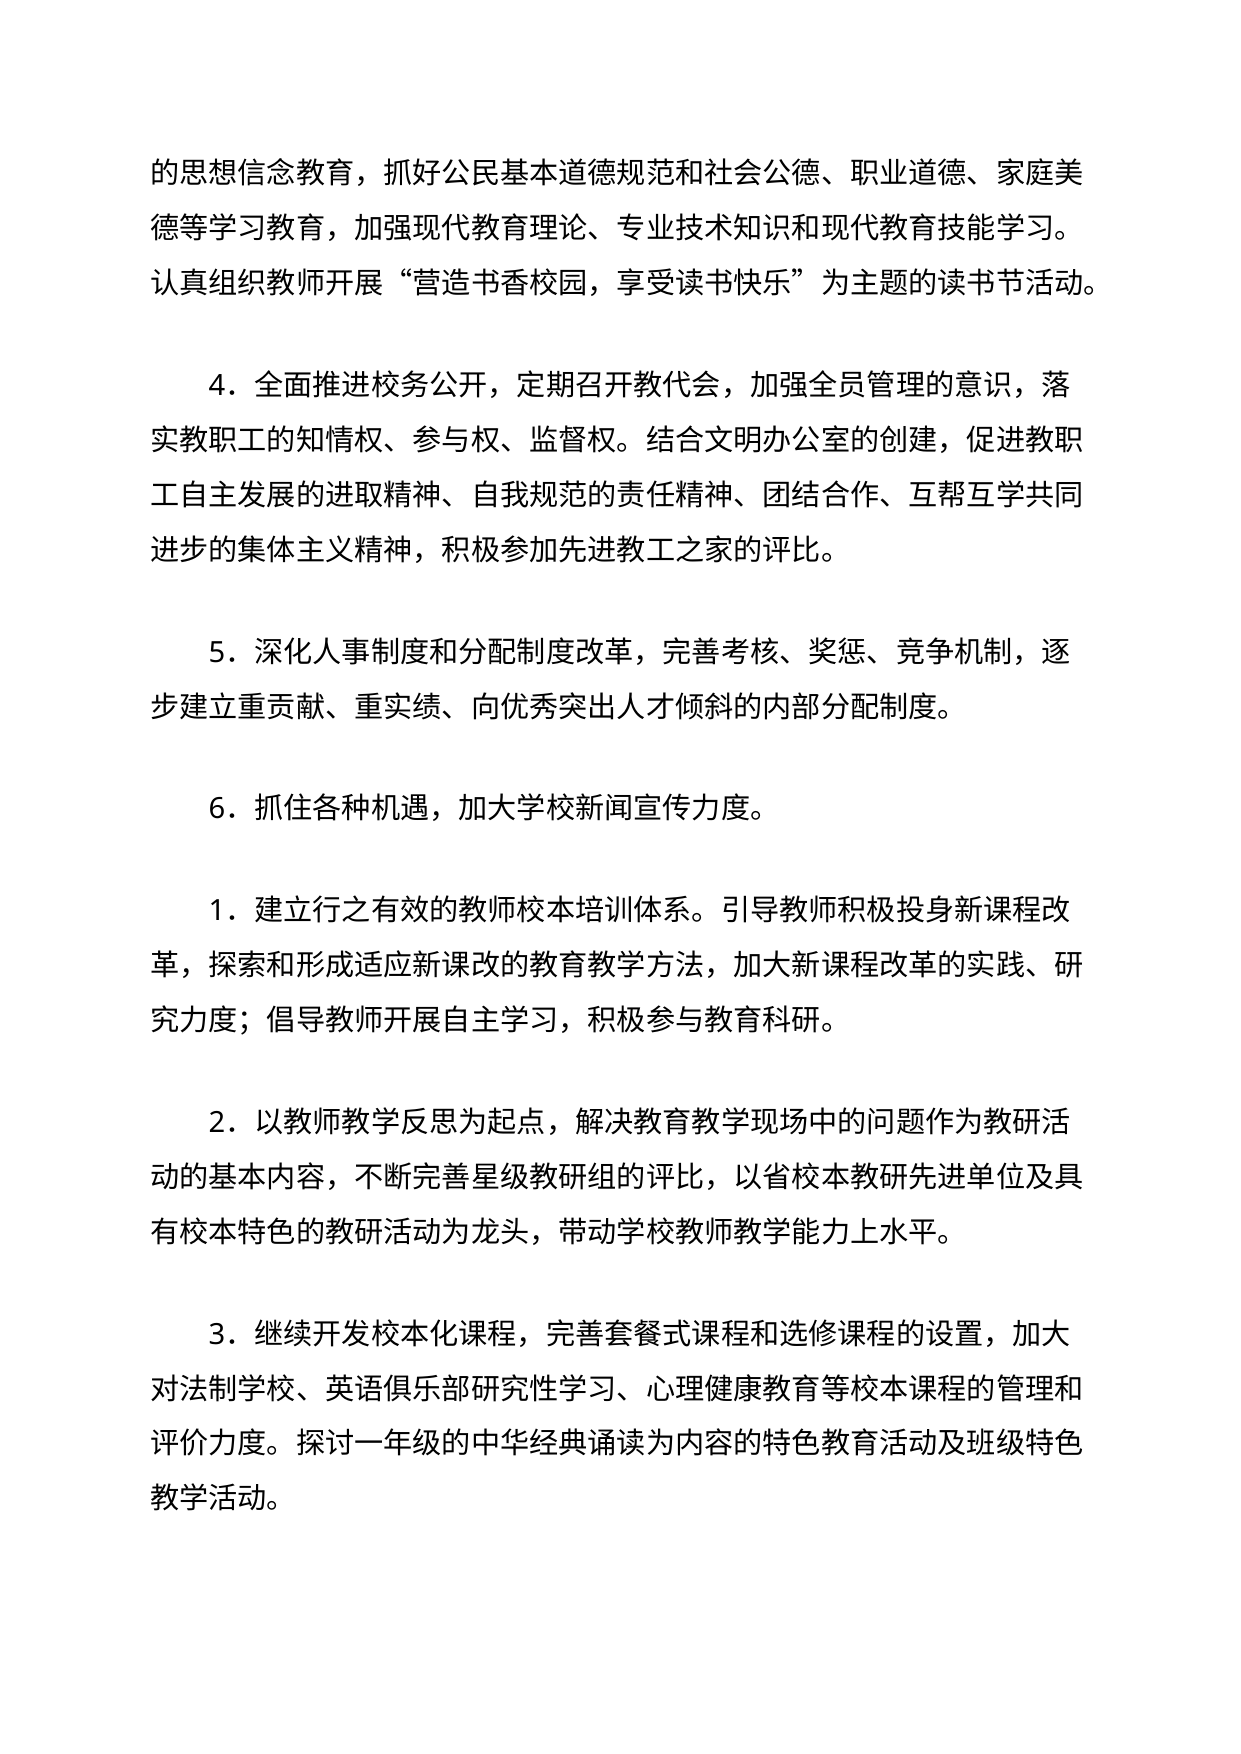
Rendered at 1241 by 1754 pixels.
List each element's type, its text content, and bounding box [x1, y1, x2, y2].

text 5．深化人事制度和分配制度改革，完善考核、奖惩、竞争机制，逐步建立重贡献、重实绩、向优秀突出人才倾斜的内部分配制度。 [150, 628, 1090, 725]
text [150, 150, 1090, 302]
text 3．继续开发校本化课程，完善套餐式课程和选修课程的设置，加大对法制学校、英语俱乐部研究性学习、心理健康教育等校本课程的管理和评价力度。探讨一年级的中华经典诵读为内容的特色教育活动及班级特色教学活动。 [150, 1310, 1090, 1517]
text 6．抓住各种机遇，加大学校新闻宣传力度。 [150, 785, 1090, 827]
text 4．全面推进校务公开，定期召开教代会，加强全员管理的意识，落实教职工的知情权、参与权、监督权。结合文明办公室的创建，促进教职工自主发展的进取精神、自我规范的责任精神、团结合作、互帮互学共同进步的集体主义精神，积极参加先进教工之家的评比。 [150, 362, 1090, 569]
text 1．建立行之有效的教师校本培训体系。引导教师积极投身新课程改革，探索和形成适应新课改的教育教学方法，加大新课程改革的实践、研究力度；倡导教师开展自主学习，积极参与教育科研。 [150, 887, 1090, 1039]
text 2．以教师教学反思为起点，解决教育教学现场中的问题作为教研活动的基本内容，不断完善星级教研组的评比，以省校本教研先进单位及具有校本特色的教研活动为龙头，带动学校教师教学能力上水平。 [150, 1098, 1090, 1251]
